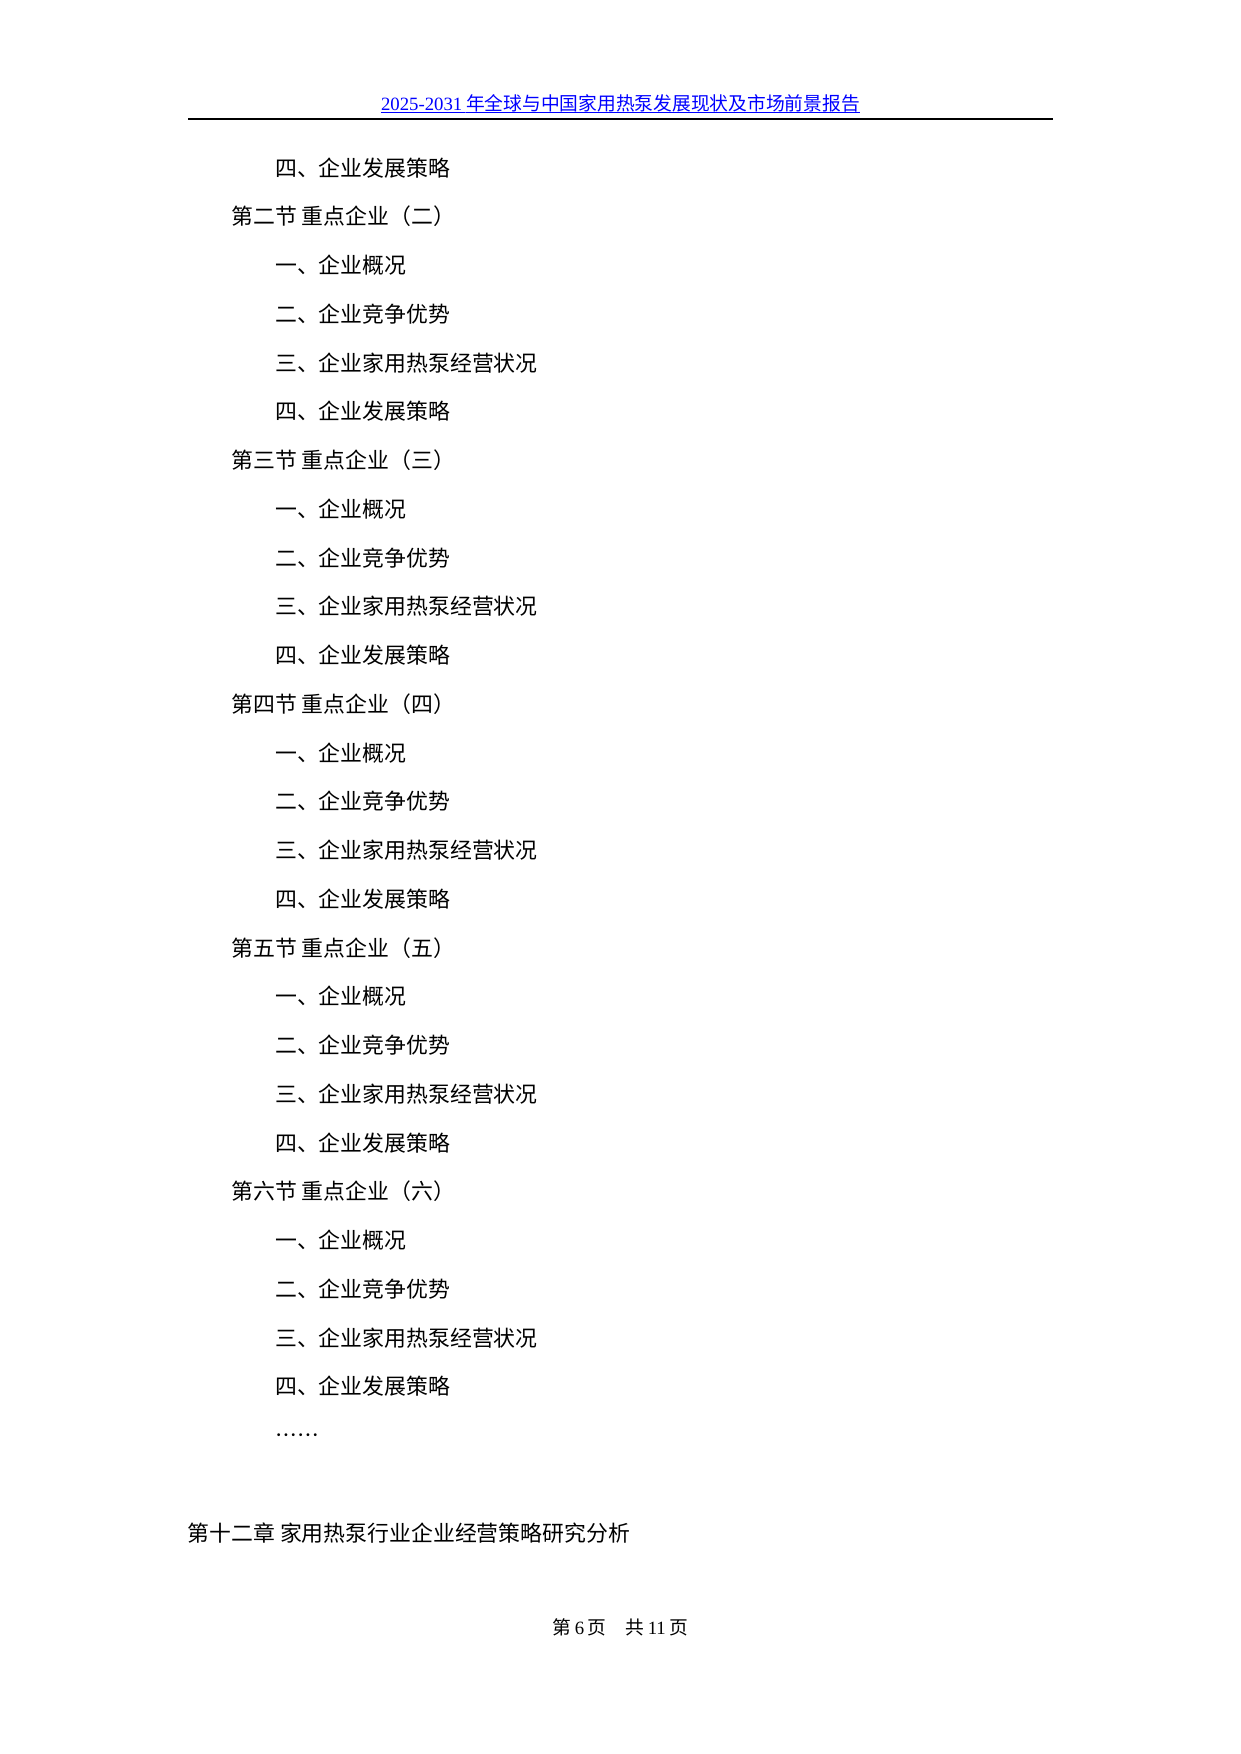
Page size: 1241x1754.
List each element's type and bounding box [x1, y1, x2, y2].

text [187, 150, 1053, 1548]
